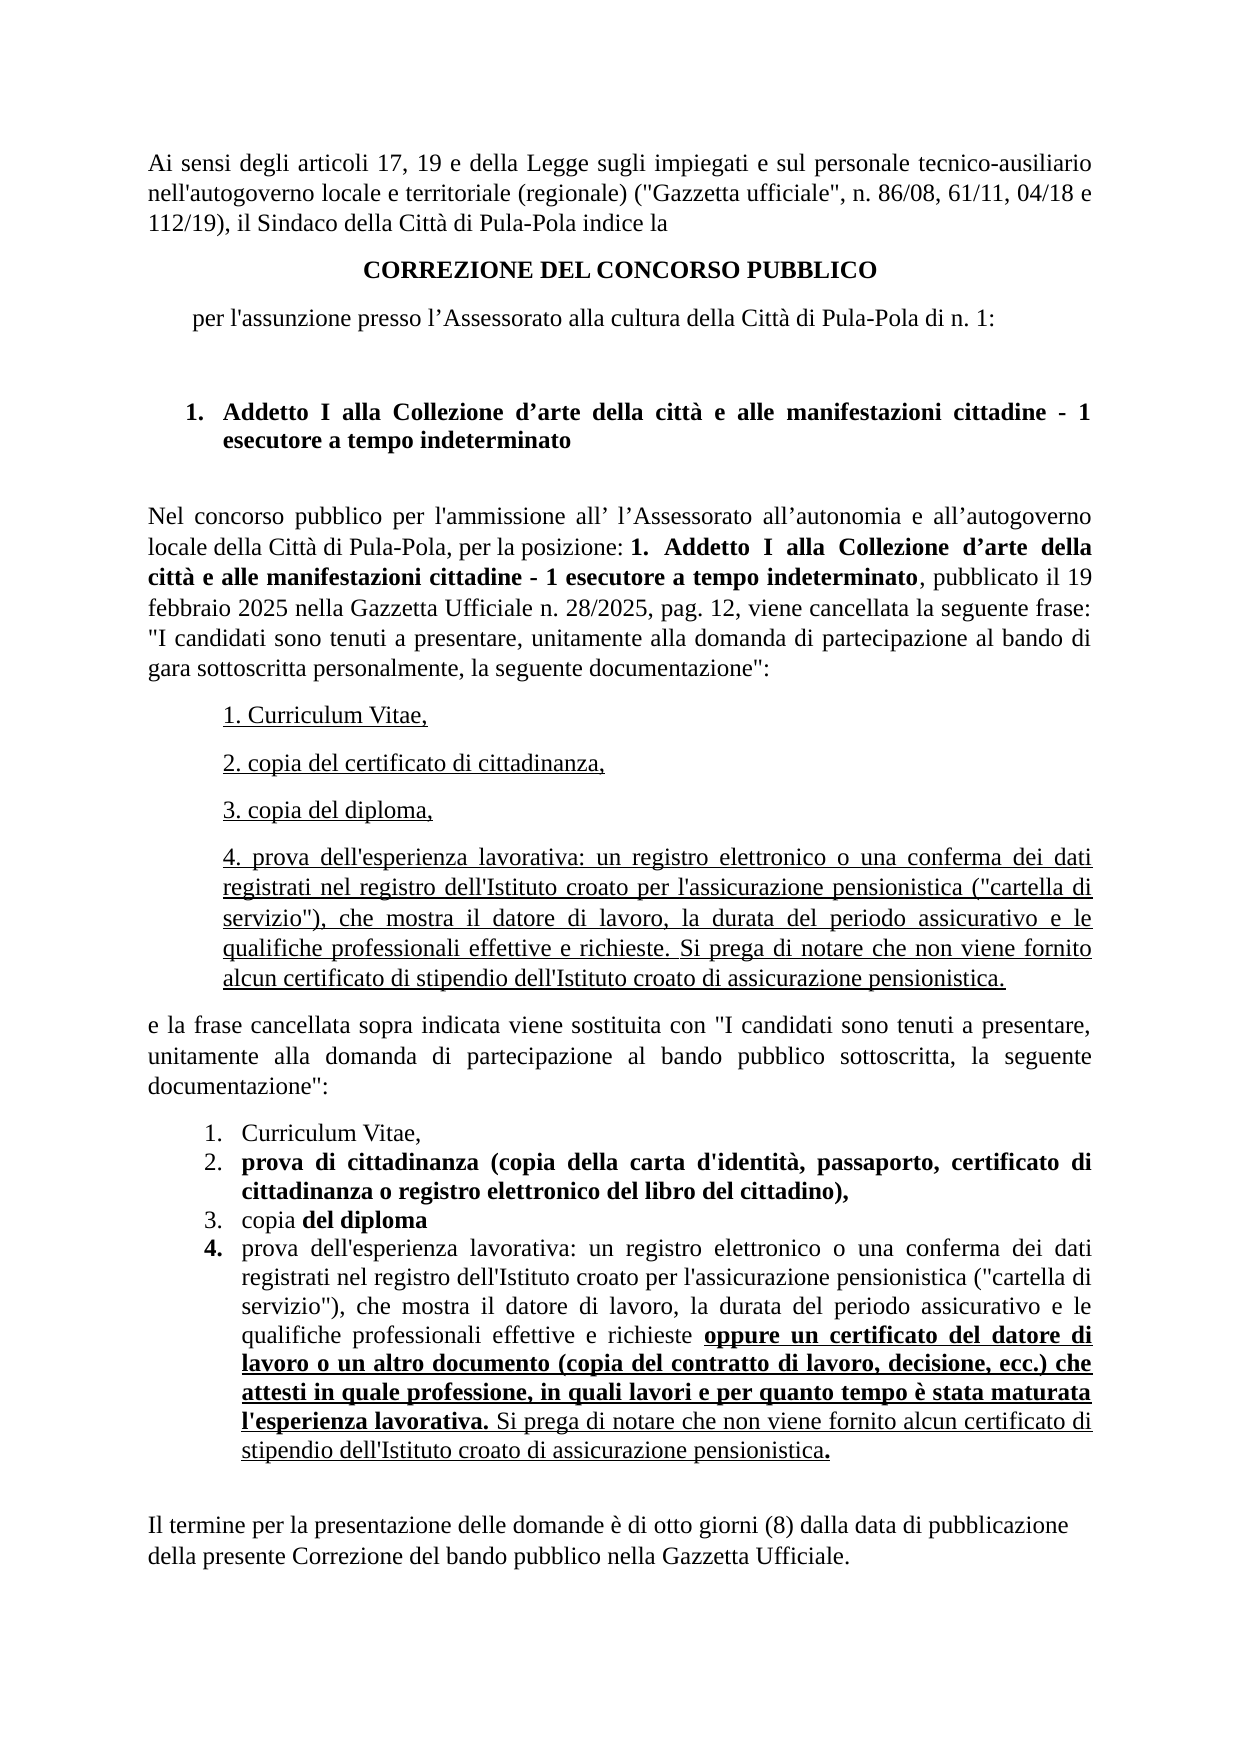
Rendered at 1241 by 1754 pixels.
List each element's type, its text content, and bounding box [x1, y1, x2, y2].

list Addetto I alla Collezione d’arte della città e alle manifestazioni cittadine - 1 esecutore a tempo indeterminato [185, 397, 1093, 454]
text 1. Curriculum Vitae, [223, 701, 1093, 729]
text e la frase cancellata sopra indicata viene sostituita con "I candidati sono tenuti a presentare, unitamente alla domanda di partecipazione al bando pubblico sottoscritta, la seguente documentazione": [148, 1011, 1093, 1100]
text 3. copia del diploma, [223, 795, 1093, 823]
list prova di cittadinanza (copia della carta d'identità, passaporto, certificato di cittadinanza o registro elettronico del libro del cittadino), [204, 1147, 1093, 1205]
text Il termine per la presentazione delle domande è di otto giorni (8) dalla data di pubblicazione della presente Correzione del bando pubblico nella Gazzetta Ufficiale. [148, 1511, 1093, 1570]
text CORREZIONE DEL CONCORSO PUBBLICO [148, 256, 1093, 284]
list Curriculum Vitae, [204, 1118, 1093, 1147]
text 4. prova dell'esperienza lavorativa: un registro elettronico o una conferma dei dati registrati nel registro dell'Istituto croato per l'assicurazione pensionistica ("cartella di servizio"), che mostra il datore di lavoro, la durata del periodo assicurativo e le qualifiche professionali effettive e richieste. Si prega di notare che non viene fornito alcun certificato di stipendio dell'Istituto croato di assicurazione pensionistica. [223, 929, 1093, 992]
text Nel concorso pubblico per l'ammissione all’ l’Assessorato all’autonomia e all’autogoverno locale della Città di Pula-Pola, per la posizione: 1. Addetto I alla Collezione d’arte della città e alle manifestazioni cittadine - 1 esecutore a tempo indeterminato, pubblicato il 19 febbraio 2025 nella Gazzetta Ufficiale n. 28/2025, pag. 12, viene cancellata la seguente frase: "I candidati sono tenuti a presentare, unitamente alla domanda di partecipazione al bando di gara sottoscritta personalmente, la seguente documentazione": [148, 501, 1093, 682]
text 2. copia del certificato di cittadinanza, [223, 748, 1093, 776]
list prova dell'esperienza lavorativa: un registro elettronico o una conferma dei dati registrati nel registro dell'Istituto croato per l'assicurazione pensionistica ("cartella di servizio"), che mostra il datore di lavoro, la durata del periodo assicurativo e le qualifiche professionali effettive e richieste oppure un certificato del datore di lavoro o un altro documento (copia del contratto di lavoro, decisione, ecc.) che attesti in quale professione, in quali lavori e per quanto tempo è stata maturata l'esperienza lavorativa. Si prega di notare che non viene fornito alcun certificato di stipendio dell'Istituto croato di assicurazione pensionistica. [204, 1233, 1093, 1463]
text Ai sensi degli articoli 17, 19 e della Legge sugli impiegati e sul personale tecnico-ausiliario nell'autogoverno locale e territoriale (regionale) ("Gazzetta ufficiale", n. 86/08, 61/11, 04/18 e 112/19), il Sindaco della Città di Pula-Pola indice la [148, 148, 1093, 237]
text per l'assunzione presso l’Assessorato alla cultura della Città di Pula-Pola di n. 1: [148, 303, 1093, 331]
list copia del diploma [204, 1205, 1093, 1233]
